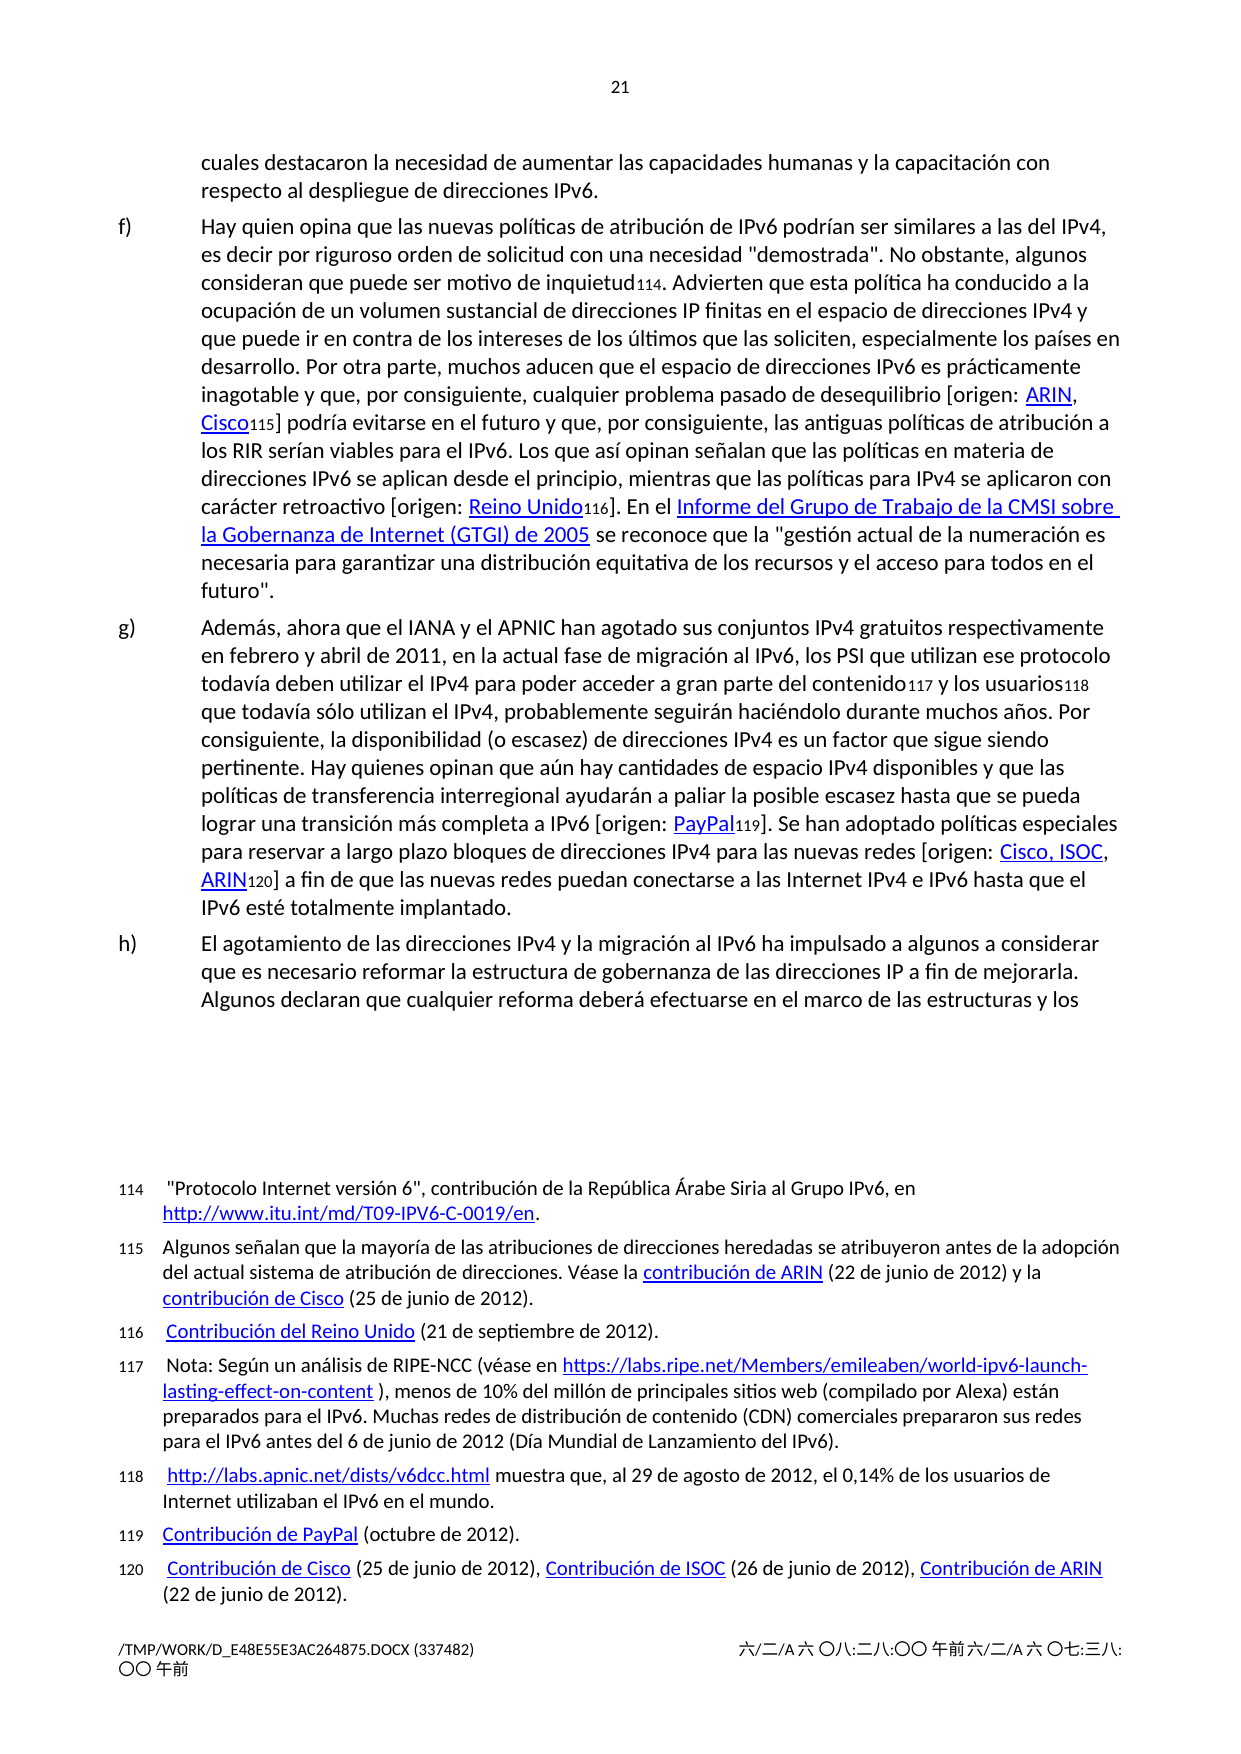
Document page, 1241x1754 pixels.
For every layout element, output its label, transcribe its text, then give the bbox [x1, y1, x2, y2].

text f) Hay quien opina que las nuevas políticas de atribución de IPv6 podrían ser similares a las del IPv4, es decir por riguroso orden de solicitud con una necesidad "demostrada". No obstante, algunos consideran que puede ser motivo de inquietud. Advierten que esta política ha conducido a la ocupación de un volumen sustancial de direcciones IP finitas en el espacio de direcciones IPv4 y que puede ir en contra de los intereses de los últimos que las soliciten, especialmente los países en desarrollo. Por otra parte, muchos aducen que el espacio de direcciones IPv6 es prácticamente inagotable y que, por consiguiente, cualquier problema pasado de desequilibrio [origen: ARIN, ] podría evitarse en el futuro y que, por consiguiente, las antiguas políticas de atribución a los RIR serían viables para el IPv6. Los que así opinan señalan que las políticas en materia de direcciones IPv6 se aplican desde el principio, mientras que las políticas para IPv4 se aplicaron con carácter retroactivo [origen: Reino Unido]. En el Informe del Grupo de Trabajo de la CMSI sobre la Gobernanza de Internet (GTGI) de 2005 se reconoce que la "gestión actual de la numeración es necesaria para garantizar una distribución equitativa de los recursos y el acceso para todos en el futuro". [118, 212, 1122, 604]
text g) Además, ahora que el IANA y el APNIC han agotado sus conjuntos IPv4 gratuitos respectivamente en febrero y abril de 2011, en la actual fase de migración al IPv6, los PSI que utilizan ese protocolo todavía deben utilizar el IPv4 para poder acceder a gran parte del contenido y los usuarios que todavía sólo utilizan el IPv4, probablemente seguirán haciéndolo durante muchos años. Por consiguiente, la disponibilidad (o escasez) de direcciones IPv4 es un factor que sigue siendo pertinente. Hay quienes opinan que aún hay cantidades de espacio IPv4 disponibles y que las políticas de transferencia interregional ayudarán a paliar la posible escasez hasta que se pueda lograr una transición más completa a IPv6 [origen: PayPal]. Se han adoptado políticas especiales para reservar a largo plazo bloques de direcciones IPv4 para las nuevas redes [origen: ISOC, ARIN] a fin de que las nuevas redes puedan conectarse a las Internet IPv4 e IPv6 hasta que el IPv6 esté totalmente implantado. [118, 613, 1122, 921]
text h) El agotamiento de las direcciones IPv4 y la migración al IPv6 ha impulsado a algunos a considerar que es necesario reformar la estructura de gobernanza de las direcciones IP a fin de mejorarla. Algunos declaran que cualquier reforma deberá efectuarse en el marco de las estructuras y los procesos existentes [origen: Reino Unido], , mientras que otros opinan que quizá no sea suficiente y que se necesitan reformas más amplias [origen: Argelia], . [118, 929, 1122, 1013]
